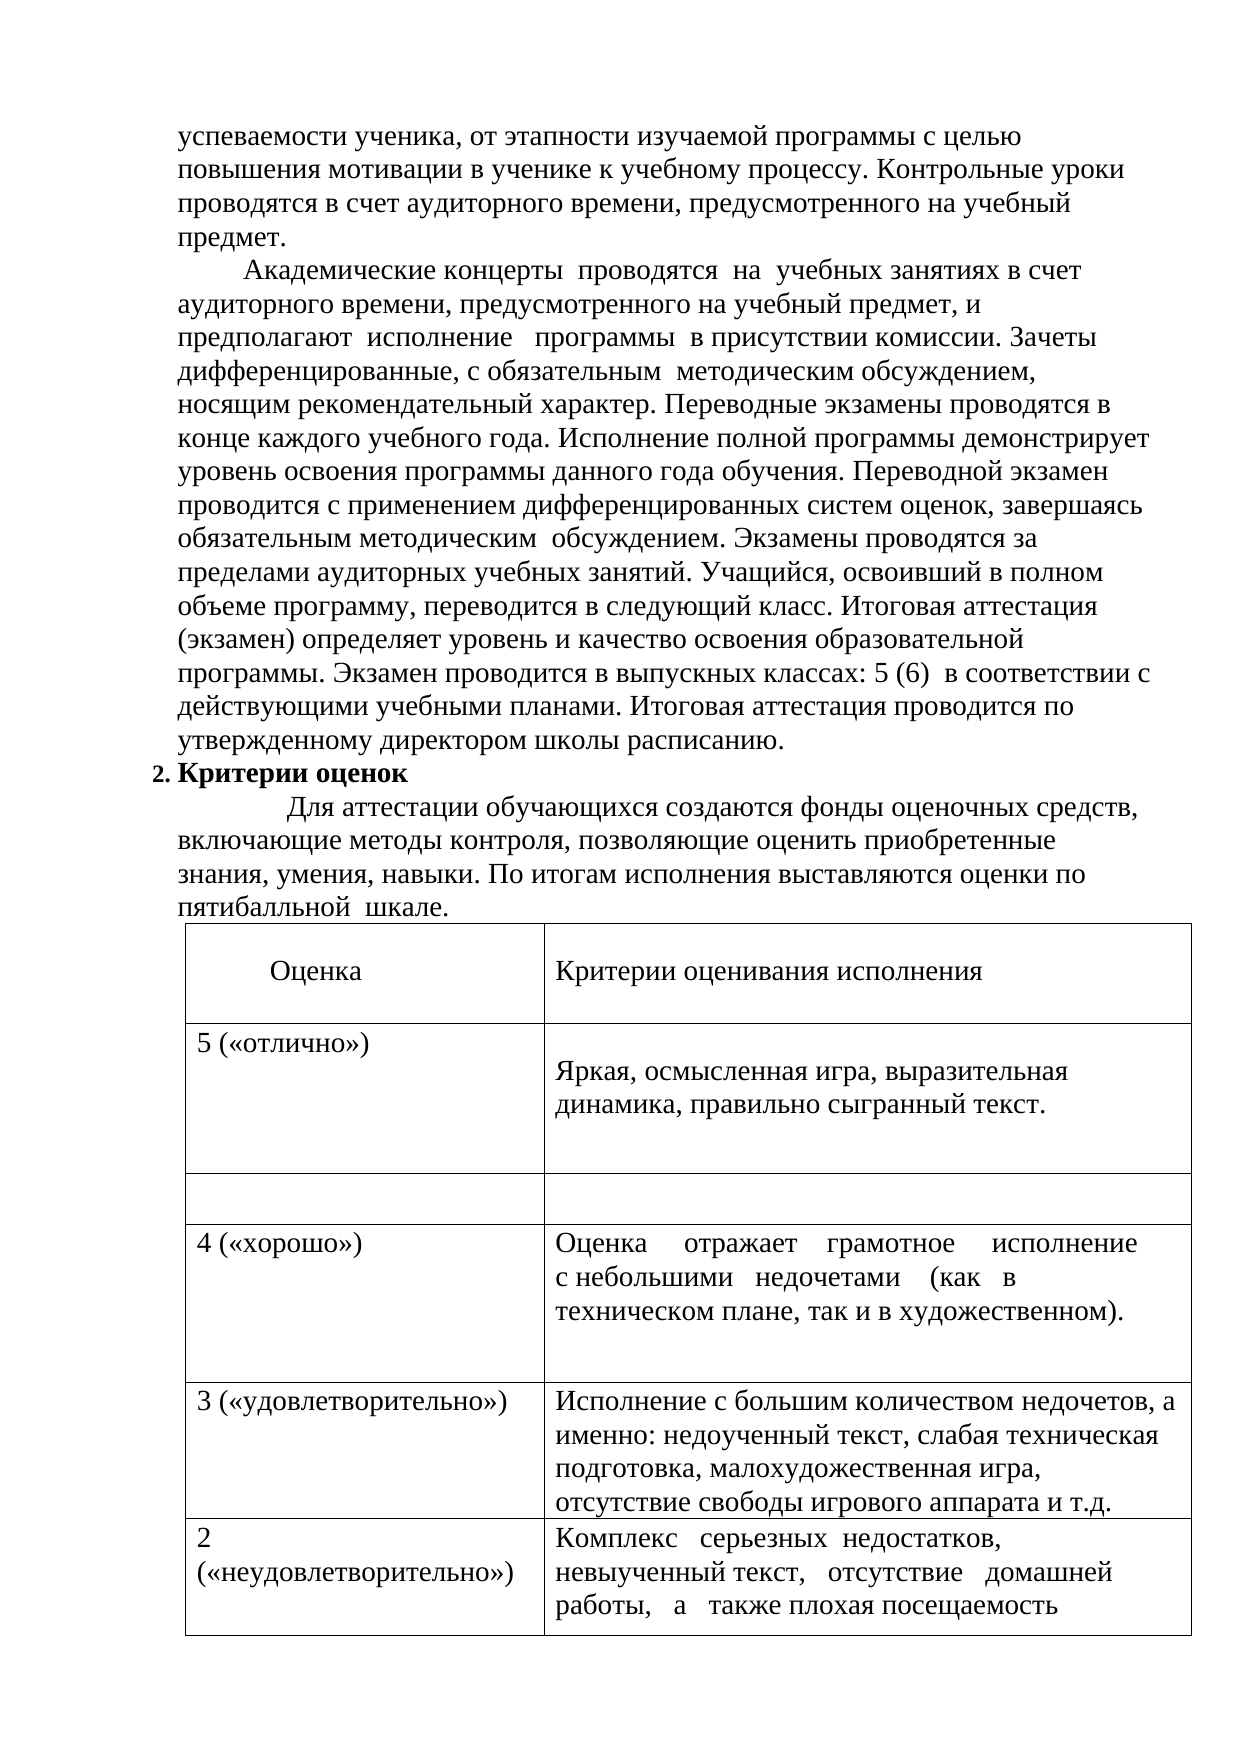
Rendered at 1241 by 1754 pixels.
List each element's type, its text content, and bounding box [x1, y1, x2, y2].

table_header Критерии оценивания исполнения [545, 924, 1191, 1023]
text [177, 118, 1152, 252]
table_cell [186, 1519, 544, 1635]
table_cell 4 («хорошо») [186, 1225, 544, 1382]
text Академические концерты проводятся на учебных занятиях в счет аудиторного времени, предусмотренного на учебный предмет, и предполагают исполнение программы в присутствии комиссии. Зачеты дифференцированные, с обязательным методическим обсуждением, носящим рекомендательный характер. Переводные экзамены проводятся в конце каждого учебного года. Исполнение полной программы демонстрирует уровень освоения программы данного года обучения. Переводной экзамен проводится с применением дифференцированных систем оценок, завершаясь обязательным методическим обсуждением. Экзамены проводятся за пределами аудиторных учебных занятий. Учащийся, освоивший в полном объеме программу, переводится в следующий класс. Итоговая аттестация (экзамен) определяет уровень и качество освоения образовательной программы. Экзамен проводится в выпускных классах: 5 (6) в соответствии с действующими учебными планами. Итоговая аттестация проводится по утвержденному директором школы расписанию. [177, 252, 1152, 755]
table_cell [545, 1519, 1191, 1635]
table_header Оценка [186, 924, 544, 1023]
list Критерии оценок [152, 755, 1152, 789]
table_cell Исполнение с большим количеством недочетов, а именно: недоученный текст, слабая техническая подготовка, малохудожественная игра, отсутствие свободы игрового аппарата и т.д. [545, 1383, 1191, 1518]
table_cell 3 («удовлетворительно») [186, 1383, 544, 1518]
table_cell [186, 1174, 544, 1224]
table_cell [545, 1174, 1191, 1224]
table_cell 5 («отлично») [186, 1024, 544, 1173]
table_cell Яркая, осмысленная игра, выразительная динамика, правильно сыгранный текст. [545, 1024, 1191, 1173]
text Для аттестации обучающихся создаются фонды оценочных средств, включающие методы контроля, позволяющие оценить приобретенные знания, умения, навыки. По итогам исполнения выставляются оценки по пятибалльной шкале. [177, 789, 1152, 923]
table_cell Оценка отражает грамотное исполнение с небольшими недочетами (как в техническом плане, так и в художественном). [545, 1225, 1191, 1382]
